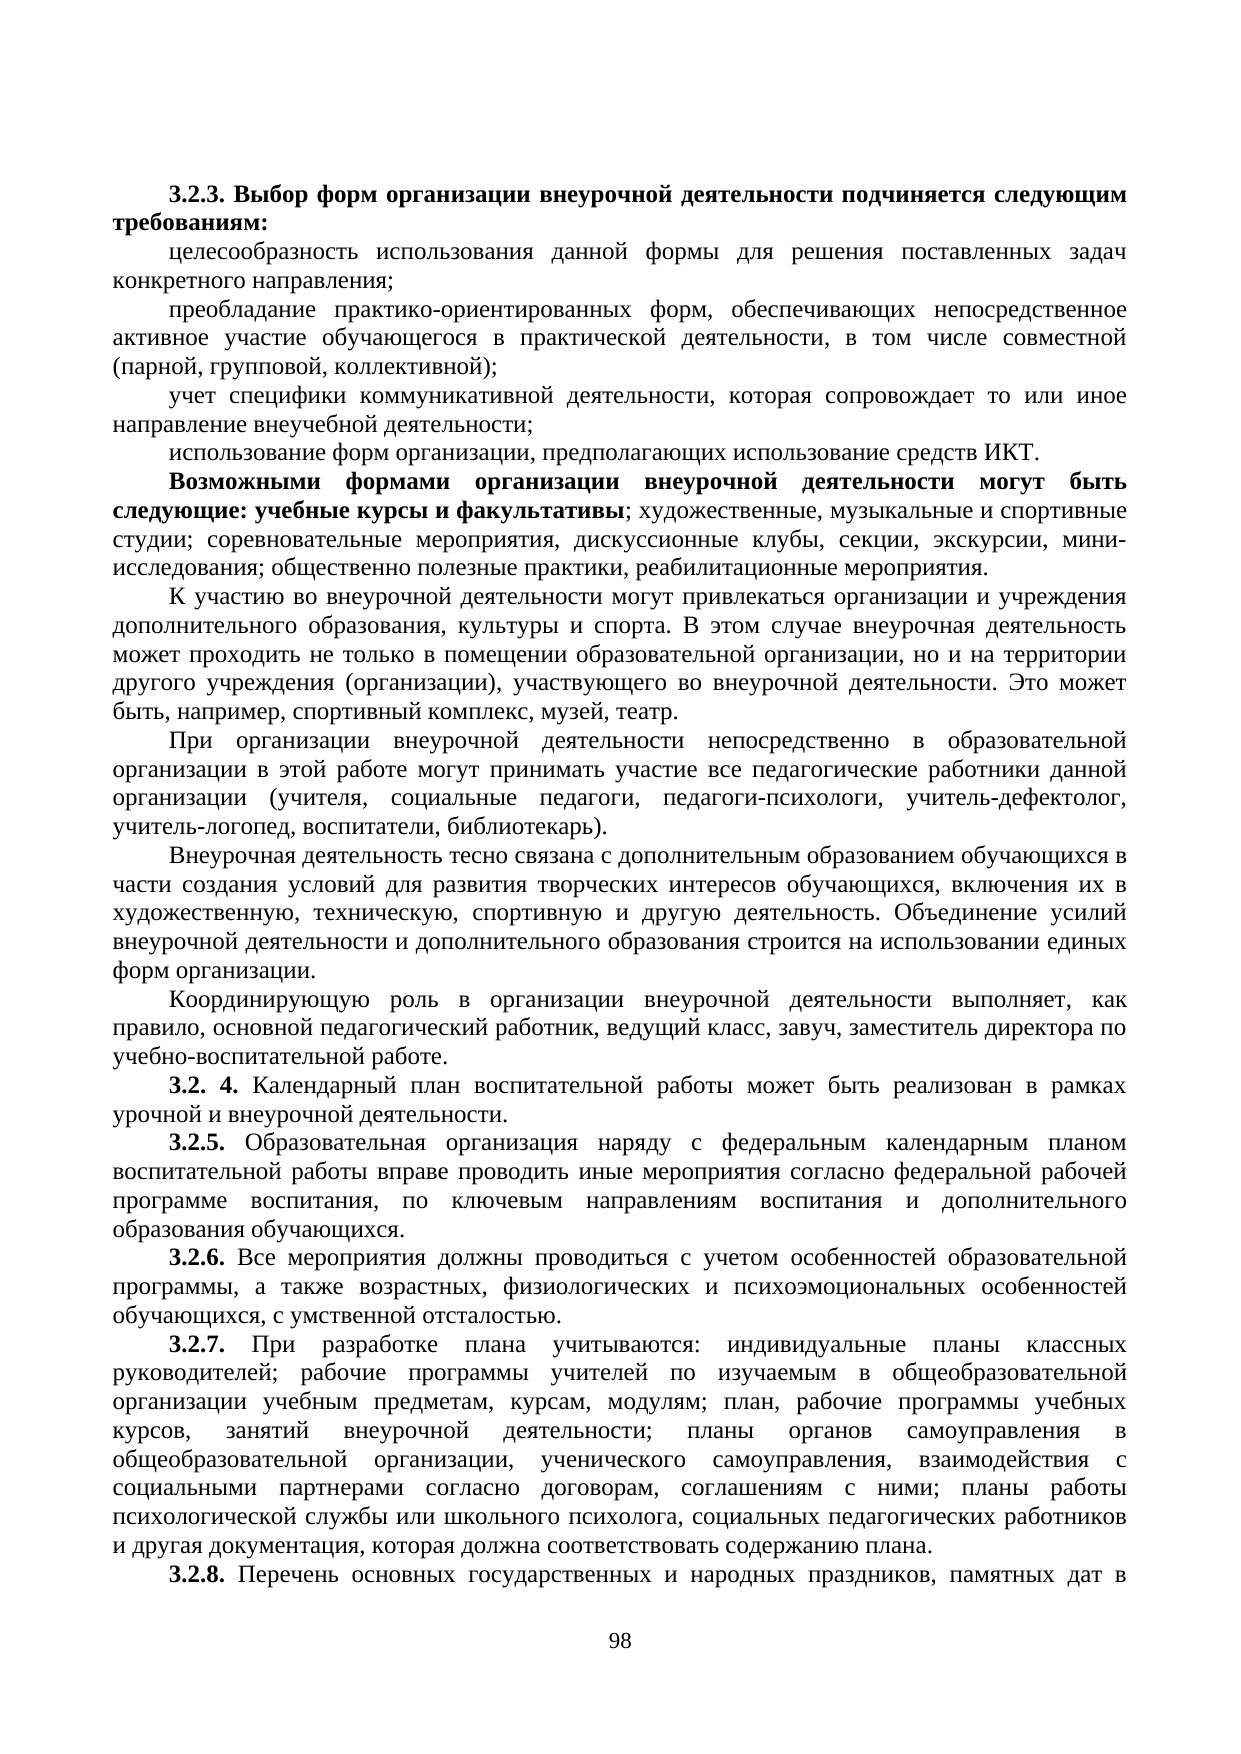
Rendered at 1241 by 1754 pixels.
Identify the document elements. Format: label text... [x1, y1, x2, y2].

text Внеурочная деятельность тесно связана с дополнительным образованием обучающихся в части создания условий для развития творческих интересов обучающихся, включения их в художественную, техническую, спортивную и другую деятельность. Объединение усилий внеурочной деятельности и дополнительного образования строится на использовании единых форм организации. [112, 840, 1128, 984]
text Возможными формами организации внеурочной деятельности могут быть следующие: учебные курсы и факультативы; художественные, музыкальные и спортивные студии; соревновательные мероприятия, дискуссионные клубы, секции, экскурсии, мини-исследования; общественно полезные практики, реабилитационные мероприятия. [112, 466, 1128, 581]
text преобладание практико-ориентированных форм, обеспечивающих непосредственное активное участие обучающегося в практической деятельности, в том числе совместной (парной, групповой, коллективной); [112, 294, 1128, 380]
text Координирующую роль в организации внеурочной деятельности выполняет, как правило, основной педагогический работник, ведущий класс, завуч, заместитель директора по учебно-воспитательной работе. [112, 984, 1128, 1070]
text использование форм организации, предполагающих использование средств ИКТ. [112, 437, 1128, 466]
text 3.2.3. Выбор форм организации внеурочной деятельности подчиняется следующим требованиям: [112, 179, 1128, 236]
text целесообразность использования данной формы для решения поставленных задач конкретного направления; [112, 236, 1128, 294]
text К участию во внеурочной деятельности могут привлекаться организации и учреждения дополнительного образования, культуры и спорта. В этом случае внеурочная деятельность может проходить не только в помещении образовательной организации, но и на территории другого учреждения (организации), участвующего во внеурочной деятельности. Это может быть, например, спортивный комплекс, музей, театр. [112, 581, 1128, 725]
text учет специфики коммуникативной деятельности, которая сопровождает то или иное направление внеучебной деятельности; [112, 380, 1128, 437]
text При организации внеурочной деятельности непосредственно в образовательной организации в этой работе могут принимать участие все педагогические работники данной организации (учителя, социальные педагоги, педагоги-психологи, учитель-дефектолог, учитель-логопед, воспитатели, библиотекарь). [112, 725, 1128, 840]
text 3.2.5. Образовательная организация наряду с федеральным календарным планом воспитательной работы вправе проводить иные мероприятия согласно федеральной рабочей программе воспитания, по ключевым направлениям воспитания и дополнительного образования обучающихся. [112, 1127, 1128, 1242]
text 3.2. 4. Календарный план воспитательной работы может быть реализован в рамках урочной и внеурочной деятельности. [112, 1070, 1128, 1127]
text 3.2.7. При разработке плана учитываются: индивидуальные планы классных руководителей; рабочие программы учителей по изучаемым в общеобразовательной организации учебным предметам, курсам, модулям; план, рабочие программы учебных курсов, занятий внеурочной деятельности; планы органов самоуправления в общеобразовательной организации, ученического самоуправления, взаимодействия с социальными партнерами согласно договорам, соглашениям с ними; планы работы психологической службы или школьного психолога, социальных педагогических работников и другая документация, которая должна соответствовать содержанию плана. [112, 1329, 1128, 1559]
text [112, 1559, 1128, 1587]
text 3.2.6. Все мероприятия должны проводиться с учетом особенностей образовательной программы, а также возрастных, физиологических и психоэмоциональных особенностей обучающихся, с умственной отсталостью. [112, 1242, 1128, 1329]
